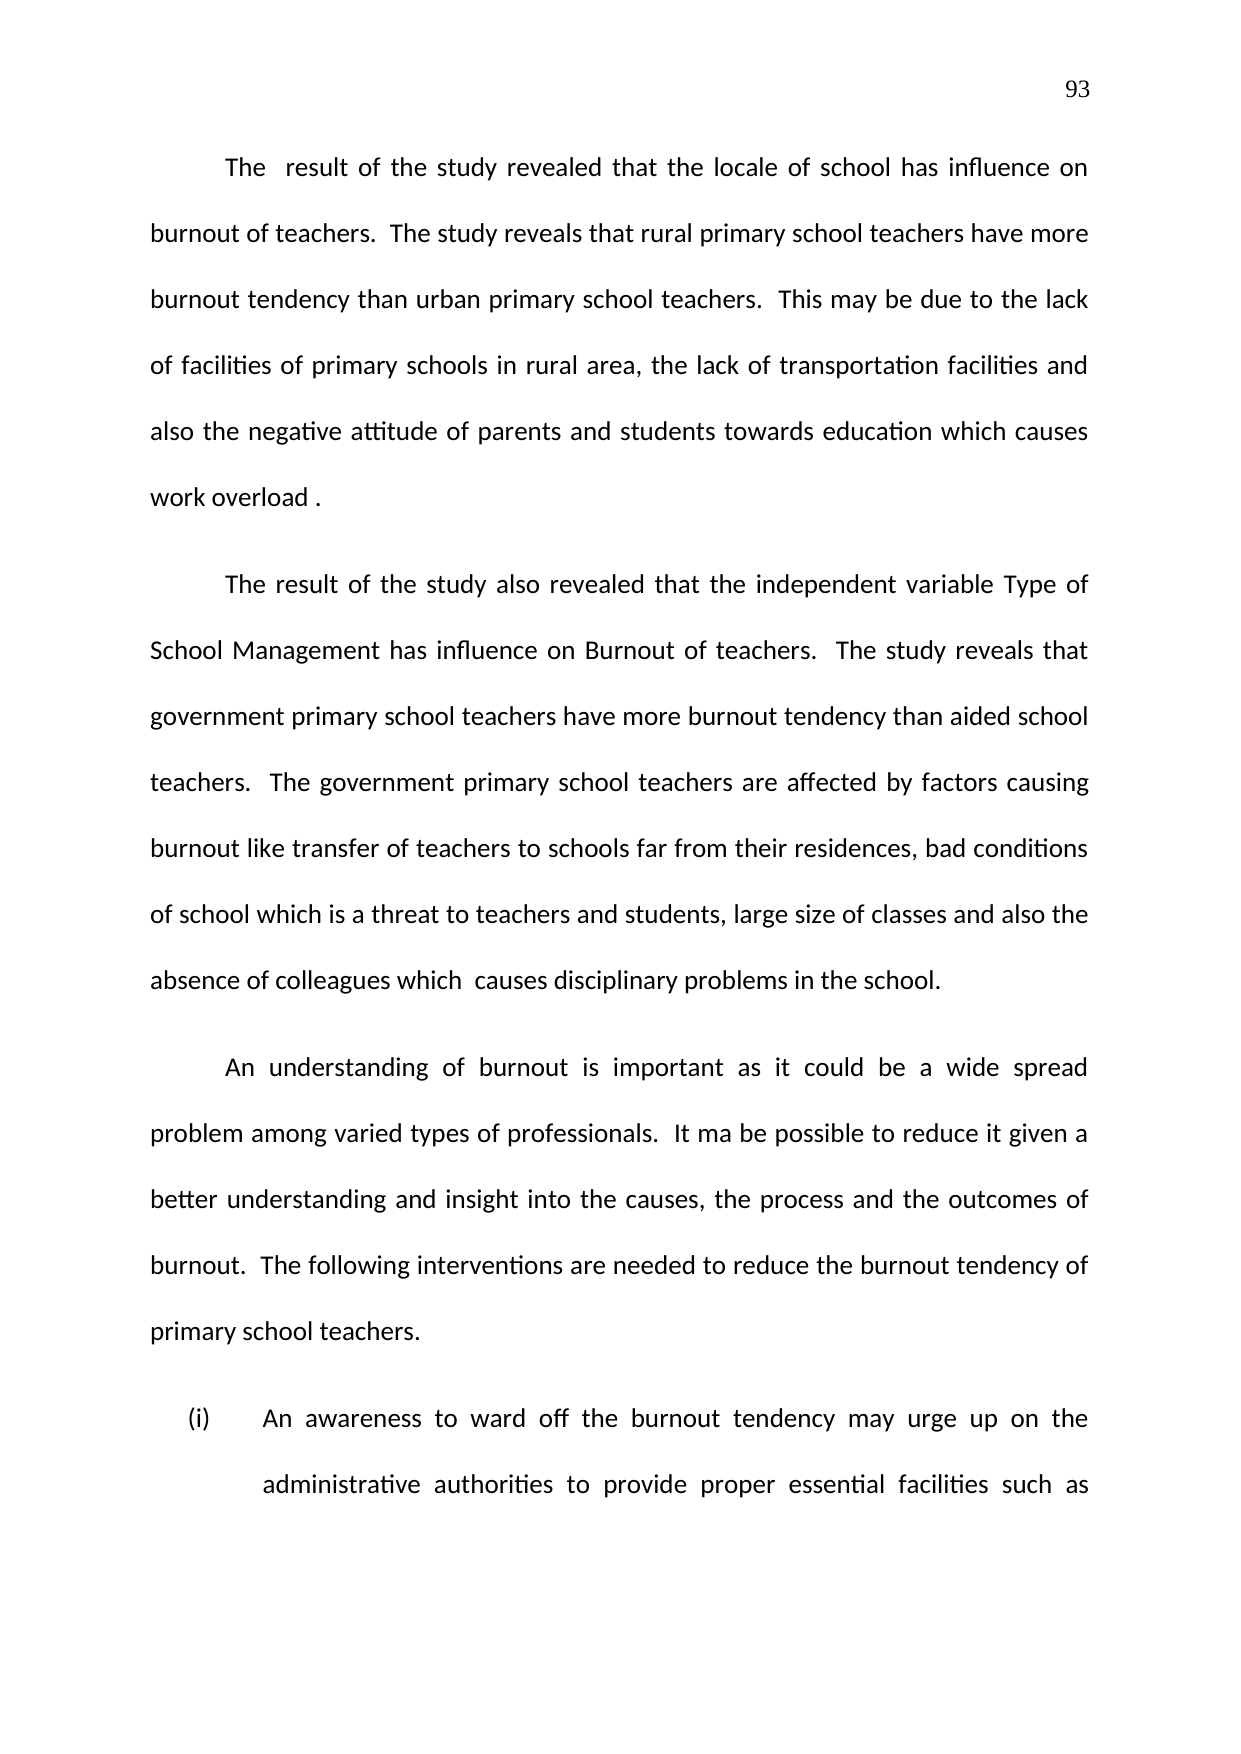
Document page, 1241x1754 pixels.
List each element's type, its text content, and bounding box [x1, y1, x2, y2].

text The result of the study also revealed that the independent variable Type of School Management has influence on Burnout of teachers. The study reveals that government primary school teachers have more burnout tendency than aided school teachers. The government primary school teachers are affected by factors causing burnout like transfer of teachers to schools far from their residences, bad conditions of school which is a threat to teachers and students, large size of classes and also the absence of colleagues which causes disciplinary problems in the school. [150, 567, 1090, 996]
text The result of the study revealed that the locale of school has influence on burnout of teachers. The study reveals that rural primary school teachers have more burnout tendency than urban primary school teachers. This may be due to the lack of facilities of primary schools in rural area, the lack of transportation facilities and also the negative attitude of parents and students towards education which causes work overload . [150, 150, 1090, 513]
text An understanding of burnout is important as it could be a wide spread problem among varied types of professionals. It ma be possible to reduce it given a better understanding and insight into the causes, the process and the outcomes of burnout. The following interventions are needed to reduce the burnout tendency of primary school teachers. [150, 1050, 1090, 1347]
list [187, 1401, 1090, 1500]
